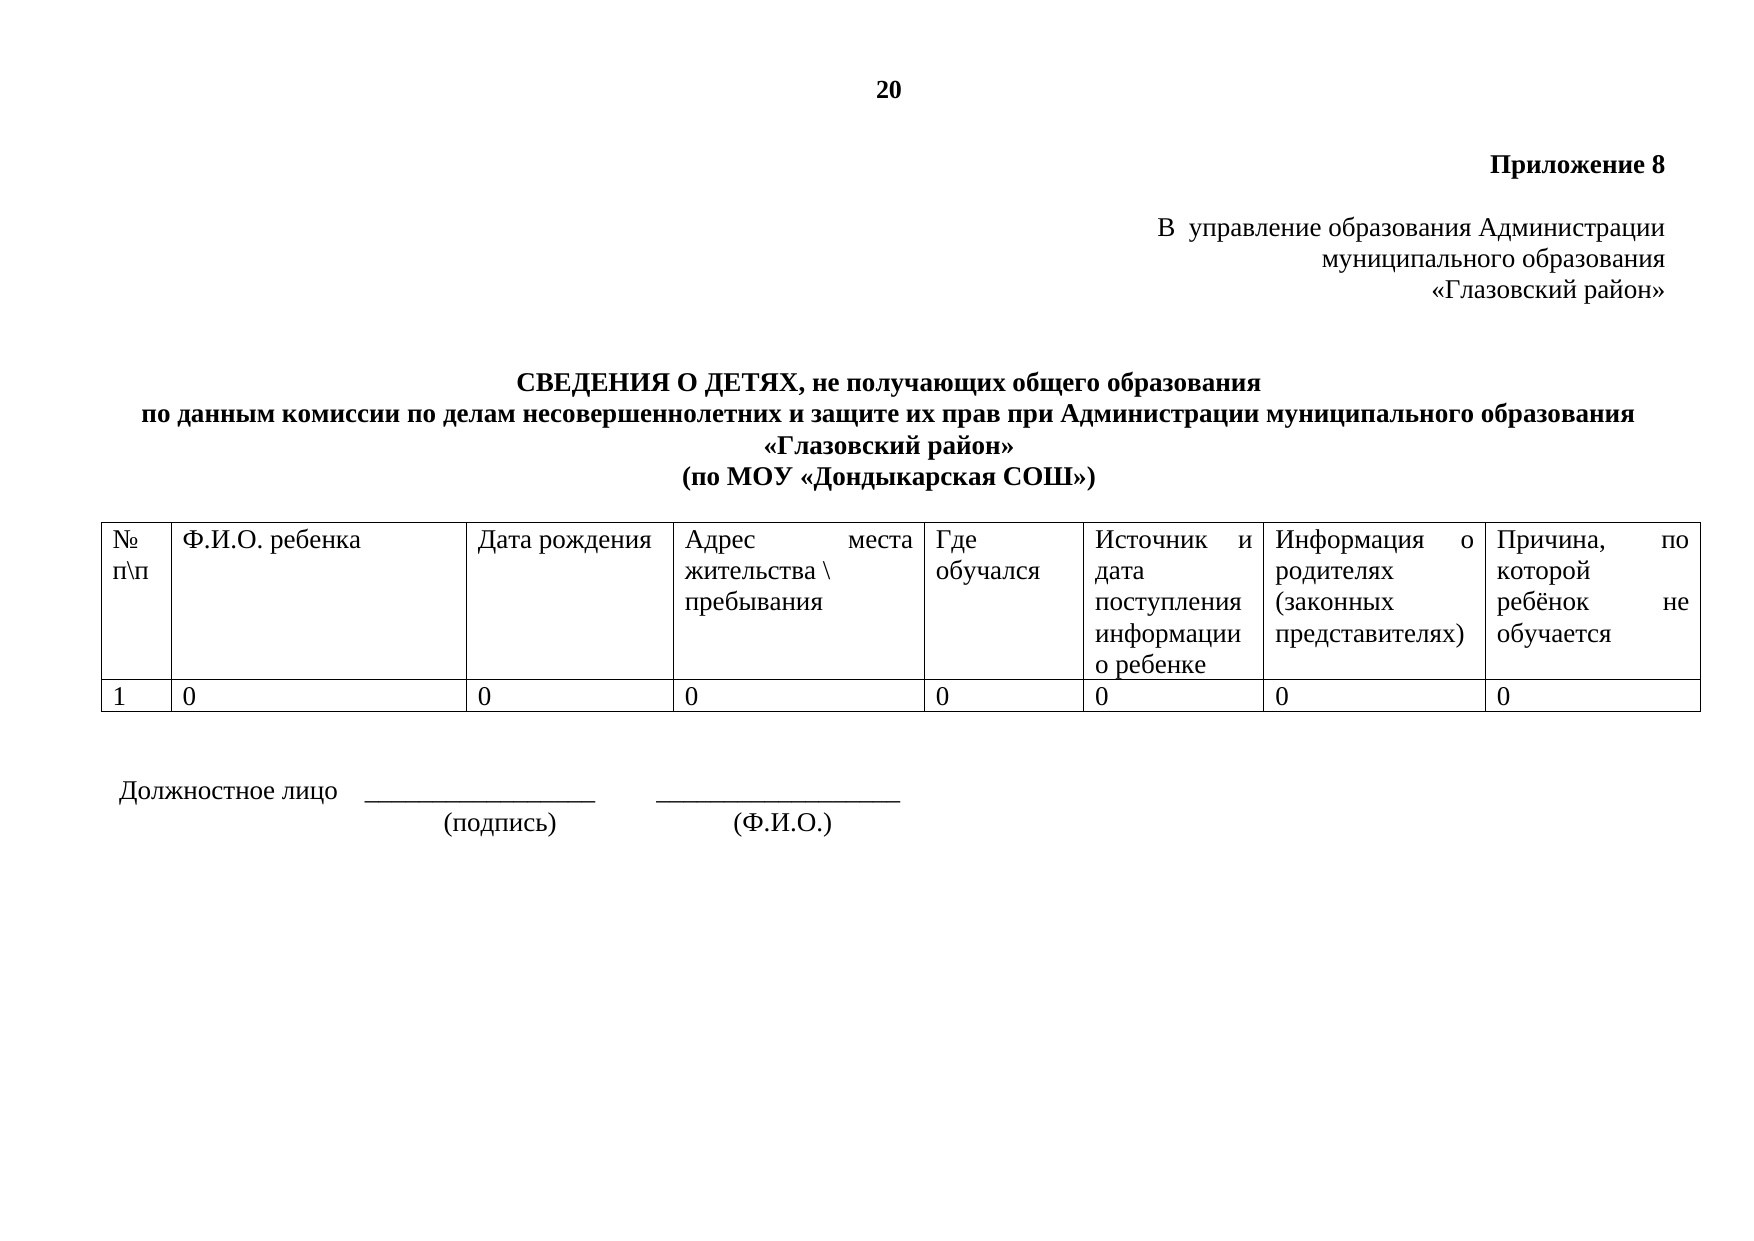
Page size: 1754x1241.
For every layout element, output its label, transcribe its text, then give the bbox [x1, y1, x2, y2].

text Должностное лицо _________________ __________________ [112, 774, 1665, 806]
table_cell 0 [1264, 680, 1485, 711]
table_cell 0 [1084, 680, 1263, 711]
table_header Информация о родителях (законных представителях) [1264, 523, 1485, 679]
table_cell 0 [925, 680, 1083, 711]
table_header Где обучался [925, 523, 1083, 679]
table_cell 0 [1486, 680, 1700, 711]
table_cell 0 [467, 680, 673, 711]
text (по МОУ «Дондыкарская СОШ») [112, 460, 1665, 491]
table_cell 0 [674, 680, 924, 711]
text В управление образования Администрации муниципального образования [1106, 211, 1665, 273]
table_header Ф.И.О. ребенка [172, 523, 466, 679]
text (подпись) (Ф.И.О.) [112, 806, 1665, 837]
table_header Причина, по которой ребёнок не обучается [1486, 523, 1700, 679]
table_header Дата рождения [467, 523, 673, 679]
text СВЕДЕНИЯ О ДЕТЯХ, не получающих общего образования [112, 366, 1665, 398]
table_cell 0 [172, 680, 466, 711]
table_header № п\п [102, 523, 171, 679]
table_header Адрес места жительства \ пребывания [674, 523, 924, 679]
text по данным комиссии по делам несовершеннолетних и защите их прав при Администрации муниципального образования «Глазовский район» [112, 398, 1665, 460]
text Приложение 8 [112, 148, 1665, 179]
table_header Источник и дата поступления информации о ребенке [1084, 523, 1263, 679]
text «Глазовский район» [1106, 273, 1665, 304]
table_cell 1 [102, 680, 171, 711]
